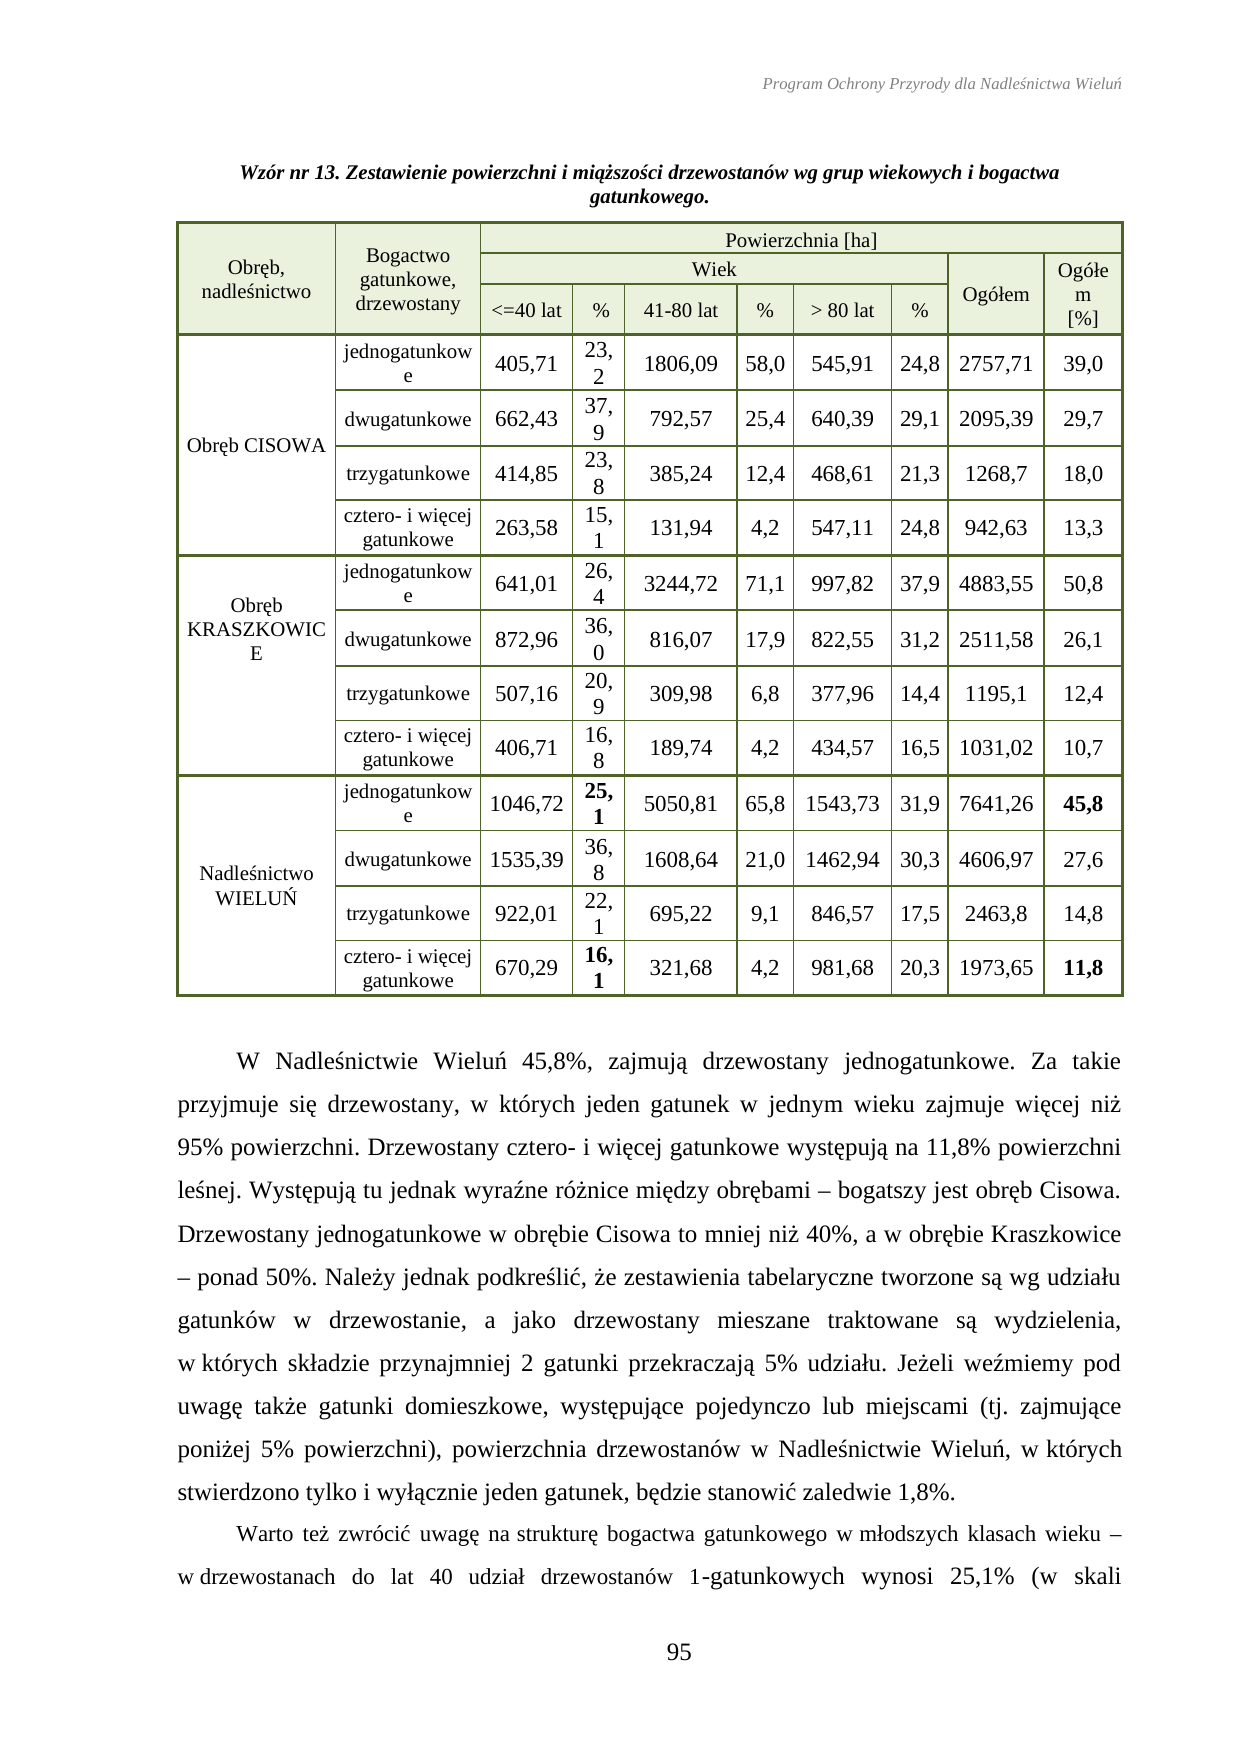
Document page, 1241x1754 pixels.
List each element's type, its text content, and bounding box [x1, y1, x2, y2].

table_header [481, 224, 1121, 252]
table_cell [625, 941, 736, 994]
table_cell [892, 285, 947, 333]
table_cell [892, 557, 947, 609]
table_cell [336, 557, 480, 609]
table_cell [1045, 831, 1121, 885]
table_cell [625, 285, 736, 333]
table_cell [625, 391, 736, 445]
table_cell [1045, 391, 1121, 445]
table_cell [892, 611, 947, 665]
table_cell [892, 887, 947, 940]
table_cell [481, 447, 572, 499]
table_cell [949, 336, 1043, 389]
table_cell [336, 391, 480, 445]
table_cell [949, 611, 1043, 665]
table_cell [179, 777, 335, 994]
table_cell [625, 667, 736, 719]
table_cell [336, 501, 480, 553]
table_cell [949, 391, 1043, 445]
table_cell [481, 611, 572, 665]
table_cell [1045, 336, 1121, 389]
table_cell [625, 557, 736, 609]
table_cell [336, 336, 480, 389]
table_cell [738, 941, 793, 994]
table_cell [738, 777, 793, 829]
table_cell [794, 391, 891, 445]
text Wzór nr 13. Zestawienie powierzchni i miąższości drzewostanów wg grup wiekowych i bogactwa gatunkowego. [177, 160, 1122, 208]
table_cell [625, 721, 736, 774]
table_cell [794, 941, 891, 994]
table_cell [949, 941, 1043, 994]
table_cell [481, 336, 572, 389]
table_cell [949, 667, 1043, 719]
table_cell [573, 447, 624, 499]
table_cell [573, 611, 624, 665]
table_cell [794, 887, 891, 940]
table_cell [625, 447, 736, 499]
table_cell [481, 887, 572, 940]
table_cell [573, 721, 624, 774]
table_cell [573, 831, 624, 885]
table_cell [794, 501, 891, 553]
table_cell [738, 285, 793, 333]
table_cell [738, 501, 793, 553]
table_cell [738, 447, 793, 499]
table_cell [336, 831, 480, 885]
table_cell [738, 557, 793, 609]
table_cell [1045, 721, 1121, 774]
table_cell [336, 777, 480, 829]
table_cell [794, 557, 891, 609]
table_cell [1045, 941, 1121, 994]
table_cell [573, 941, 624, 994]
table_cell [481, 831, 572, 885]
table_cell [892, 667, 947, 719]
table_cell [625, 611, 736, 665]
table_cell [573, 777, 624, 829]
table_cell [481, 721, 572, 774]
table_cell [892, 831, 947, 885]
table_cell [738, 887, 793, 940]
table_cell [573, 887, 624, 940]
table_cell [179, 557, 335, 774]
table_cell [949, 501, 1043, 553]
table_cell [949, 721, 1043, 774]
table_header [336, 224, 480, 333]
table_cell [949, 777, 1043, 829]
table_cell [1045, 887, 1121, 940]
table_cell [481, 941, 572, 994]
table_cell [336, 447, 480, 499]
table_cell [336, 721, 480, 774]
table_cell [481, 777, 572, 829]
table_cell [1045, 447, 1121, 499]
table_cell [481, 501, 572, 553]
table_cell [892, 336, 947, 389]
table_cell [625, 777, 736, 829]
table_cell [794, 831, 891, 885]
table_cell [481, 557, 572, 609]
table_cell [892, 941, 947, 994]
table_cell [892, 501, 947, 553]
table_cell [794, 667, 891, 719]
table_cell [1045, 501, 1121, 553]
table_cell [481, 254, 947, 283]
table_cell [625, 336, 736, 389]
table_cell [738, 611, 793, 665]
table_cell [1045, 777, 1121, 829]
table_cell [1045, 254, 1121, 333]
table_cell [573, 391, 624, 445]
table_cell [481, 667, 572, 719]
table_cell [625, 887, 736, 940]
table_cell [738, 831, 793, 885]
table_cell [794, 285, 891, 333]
text W Nadleśnictwie Wieluń 45,8%, zajmują drzewostany jednogatunkowe. Za takie przyjmuje się drzewostany, w których jeden gatunek w jednym wieku zajmuje więcej niż 95% powierzchni. Drzewostany cztero- i więcej gatunkowe występują na 11,8% powierzchni leśnej. Występują tu jednak wyraźne różnice między obrębami – bogatszy jest obręb Cisowa. Drzewostany jednogatunkowe w obrębie Cisowa to mniej niż 40%, a w obrębie Kraszkowice – ponad 50%. Należy jednak podkreślić, że zestawienia tabelaryczne tworzone są wg udziału gatunków w drzewostanie, a jako drzewostany mieszane traktowane są wydzielenia, w których składzie przynajmniej 2 gatunki przekraczają 5% udziału. Jeżeli weźmiemy pod uwagę także gatunki domieszkowe, występujące pojedynczo lub miejscami (tj. zajmujące poniżej 5% powierzchni), powierzchnia drzewostanów w Nadleśnictwie Wieluń, w których stwierdzono tylko i wyłącznie jeden gatunek, będzie stanowić zaledwie 1,8%. [177, 1046, 1122, 1506]
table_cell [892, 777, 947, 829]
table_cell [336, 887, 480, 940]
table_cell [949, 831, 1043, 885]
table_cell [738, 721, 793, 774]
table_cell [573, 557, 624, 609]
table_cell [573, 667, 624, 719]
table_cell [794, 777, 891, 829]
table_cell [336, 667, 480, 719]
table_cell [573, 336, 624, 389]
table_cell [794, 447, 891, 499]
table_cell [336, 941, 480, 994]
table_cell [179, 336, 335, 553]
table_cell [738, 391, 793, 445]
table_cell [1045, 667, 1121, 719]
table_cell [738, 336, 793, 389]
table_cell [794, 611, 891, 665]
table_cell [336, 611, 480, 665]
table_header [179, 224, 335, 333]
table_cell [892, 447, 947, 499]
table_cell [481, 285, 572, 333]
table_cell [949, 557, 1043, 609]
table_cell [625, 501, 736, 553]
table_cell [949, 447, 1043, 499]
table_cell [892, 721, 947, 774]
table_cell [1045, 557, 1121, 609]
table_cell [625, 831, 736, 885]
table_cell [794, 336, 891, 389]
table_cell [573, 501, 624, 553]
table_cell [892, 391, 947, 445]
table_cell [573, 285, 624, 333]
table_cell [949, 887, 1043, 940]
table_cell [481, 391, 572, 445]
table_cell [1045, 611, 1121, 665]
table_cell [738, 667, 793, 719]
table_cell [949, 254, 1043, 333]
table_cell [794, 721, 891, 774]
